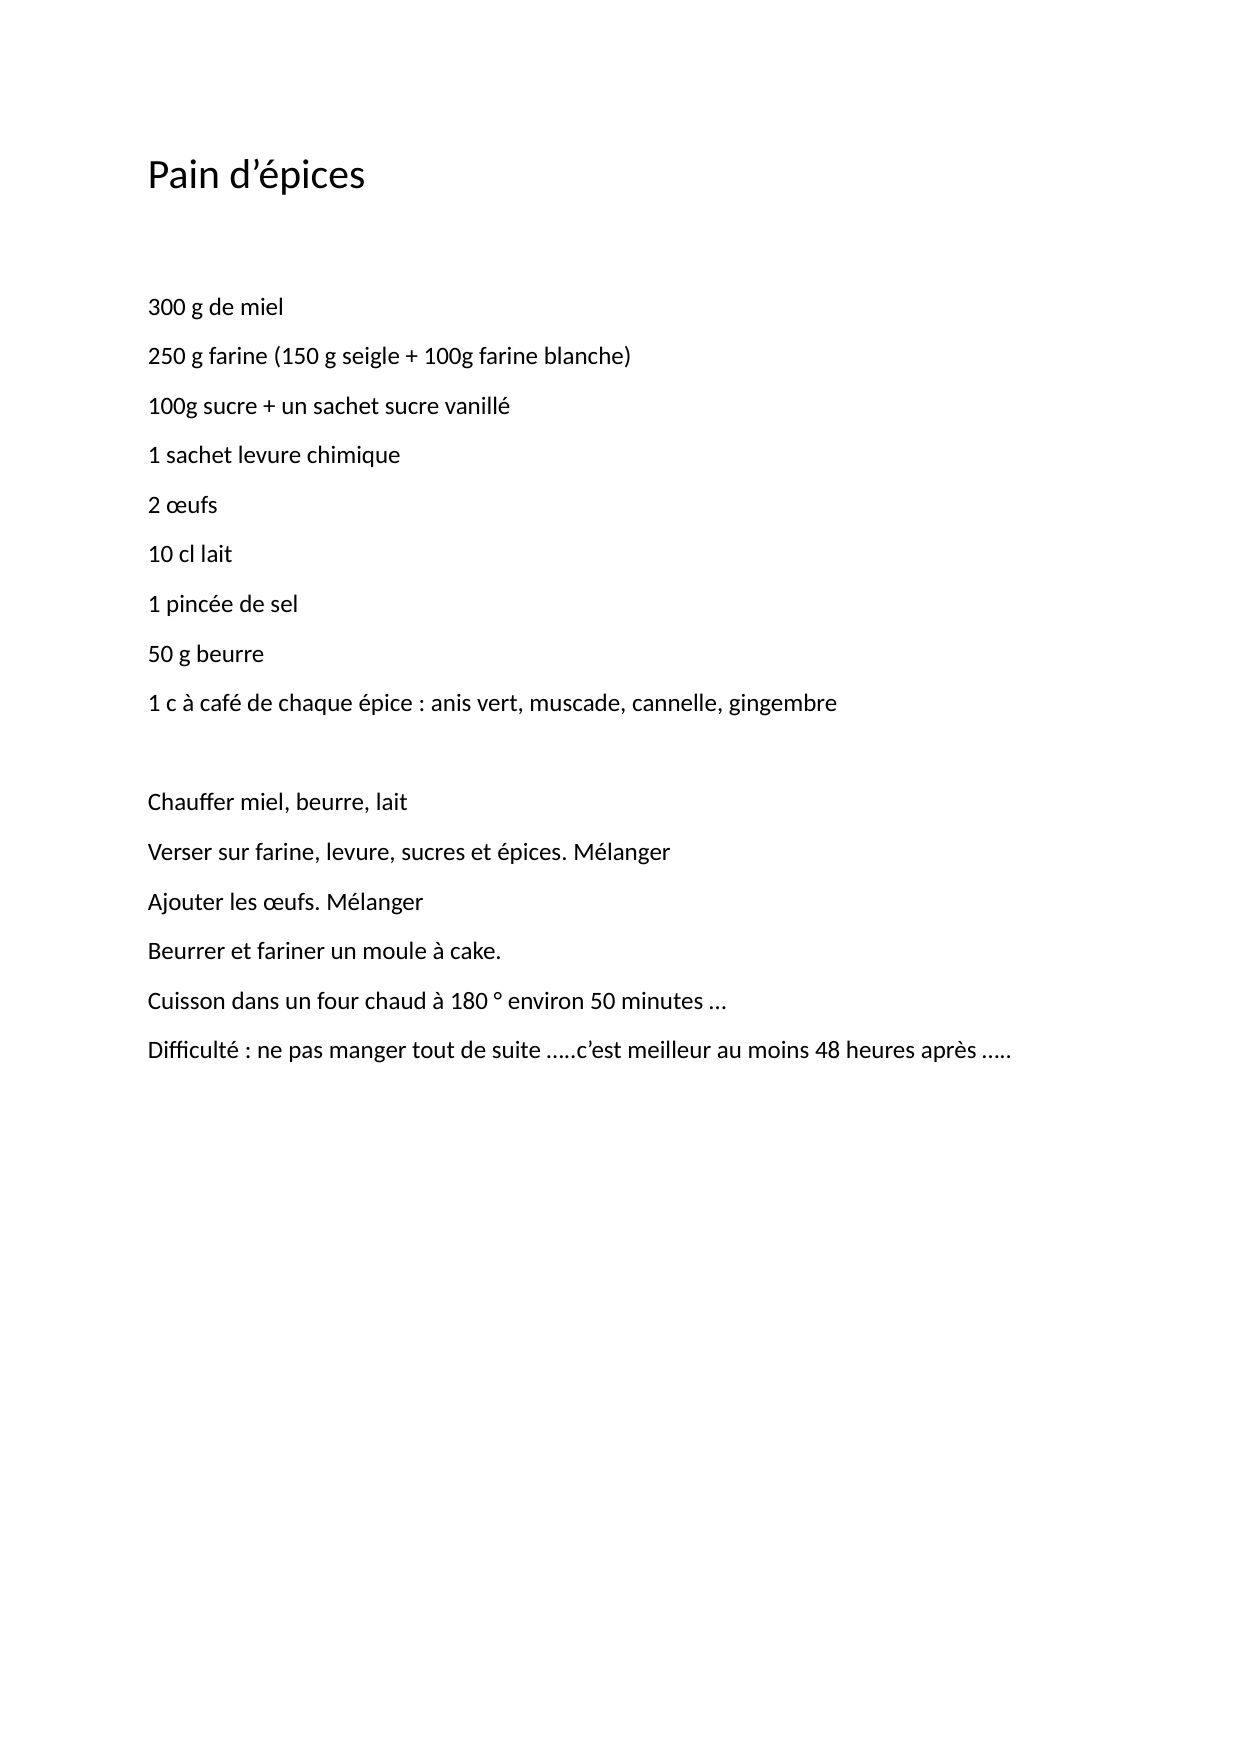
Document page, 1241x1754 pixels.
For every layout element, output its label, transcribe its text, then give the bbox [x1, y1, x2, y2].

text Ajouter les œufs. Mélanger [148, 886, 1093, 916]
text Pain d’épices [148, 148, 1093, 198]
text 1 c à café de chaque épice : anis vert, muscade, cannelle, gingembre [148, 687, 1093, 718]
text 2 œufs [148, 489, 1093, 519]
text Cuisson dans un four chaud à 180 ° environ 50 minutes … [148, 985, 1093, 1015]
text Difficulté : ne pas manger tout de suite …..c’est meilleur au moins 48 heures après ….. [148, 1034, 1093, 1065]
text Chauffer miel, beurre, lait [148, 787, 1093, 817]
text 1 pincée de sel [148, 588, 1093, 619]
text 10 cl lait [148, 539, 1093, 569]
text Beurrer et fariner un moule à cake. [148, 935, 1093, 966]
text 300 g de miel [148, 291, 1093, 321]
text 100g sucre + un sachet sucre vanillé [148, 390, 1093, 420]
text 1 sachet levure chimique [148, 439, 1093, 470]
text 50 g beurre [148, 638, 1093, 668]
text Verser sur farine, levure, sucres et épices. Mélanger [148, 836, 1093, 867]
text 250 g farine (150 g seigle + 100g farine blanche) [148, 340, 1093, 371]
